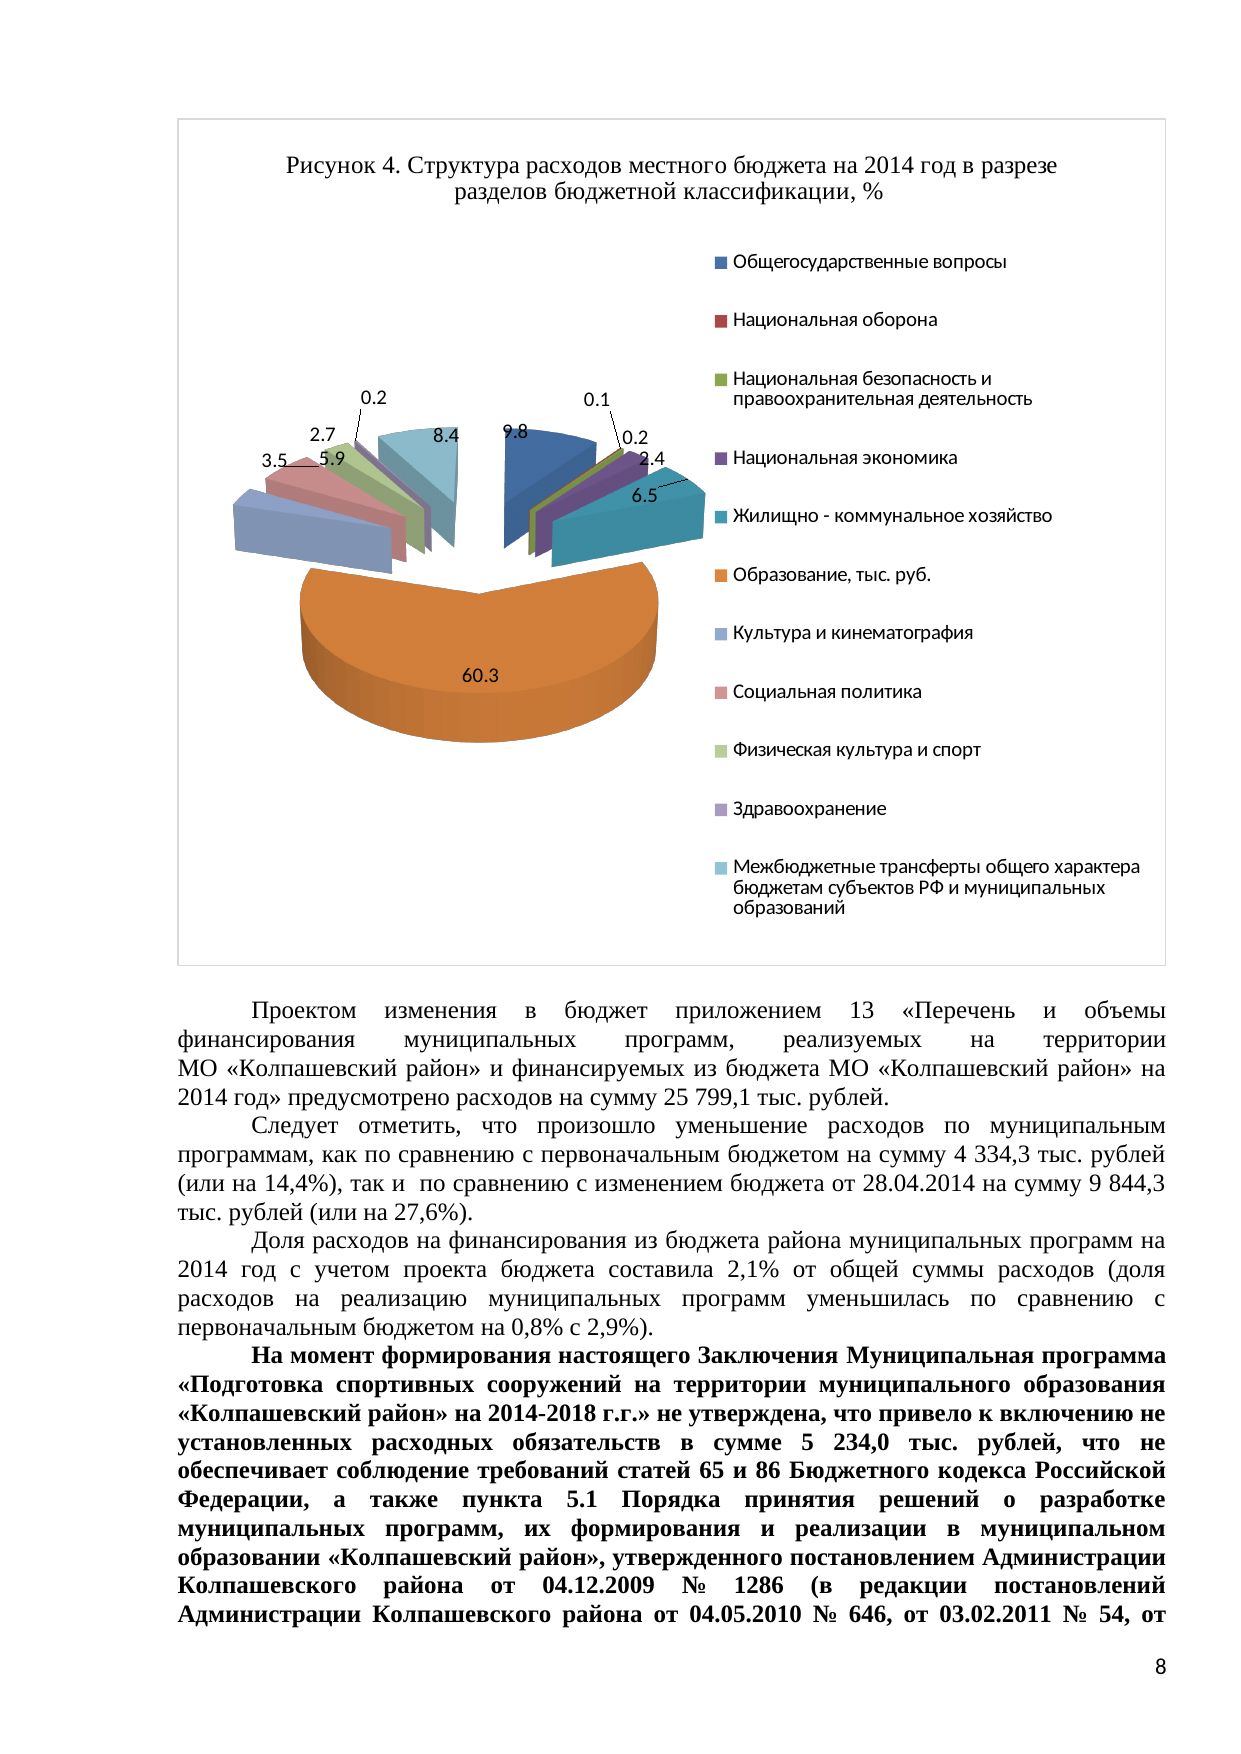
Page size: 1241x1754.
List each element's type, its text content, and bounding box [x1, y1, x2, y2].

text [177, 1340, 1167, 1628]
text Проектом изменения в бюджет приложением 13 «Перечень и объемы финансирования муниципальных программ, реализуемых на территории МО «Колпашевский район» и финансируемых из бюджета МО «Колпашевский район» на 2014 год» предусмотрено расходов на сумму 25 799,1 тыс. рублей. [177, 995, 1167, 1110]
text Следует отметить, что произошло уменьшение расходов по муниципальным программам, как по сравнению с первоначальным бюджетом на сумму 4 334,3 тыс. рублей (или на 14,4%), так и по сравнению с изменением бюджета от 28.04.2014 на сумму 9 844,3 тыс. рублей (или на 27,6%). [177, 1110, 1167, 1225]
text Доля расходов на финансирования из бюджета района муниципальных программ на 2014 год с учетом проекта бюджета составила 2,1% от общей суммы расходов (доля расходов на реализацию муниципальных программ уменьшилась по сравнению с первоначальным бюджетом на 0,8% с 2,9%). [177, 1225, 1167, 1340]
